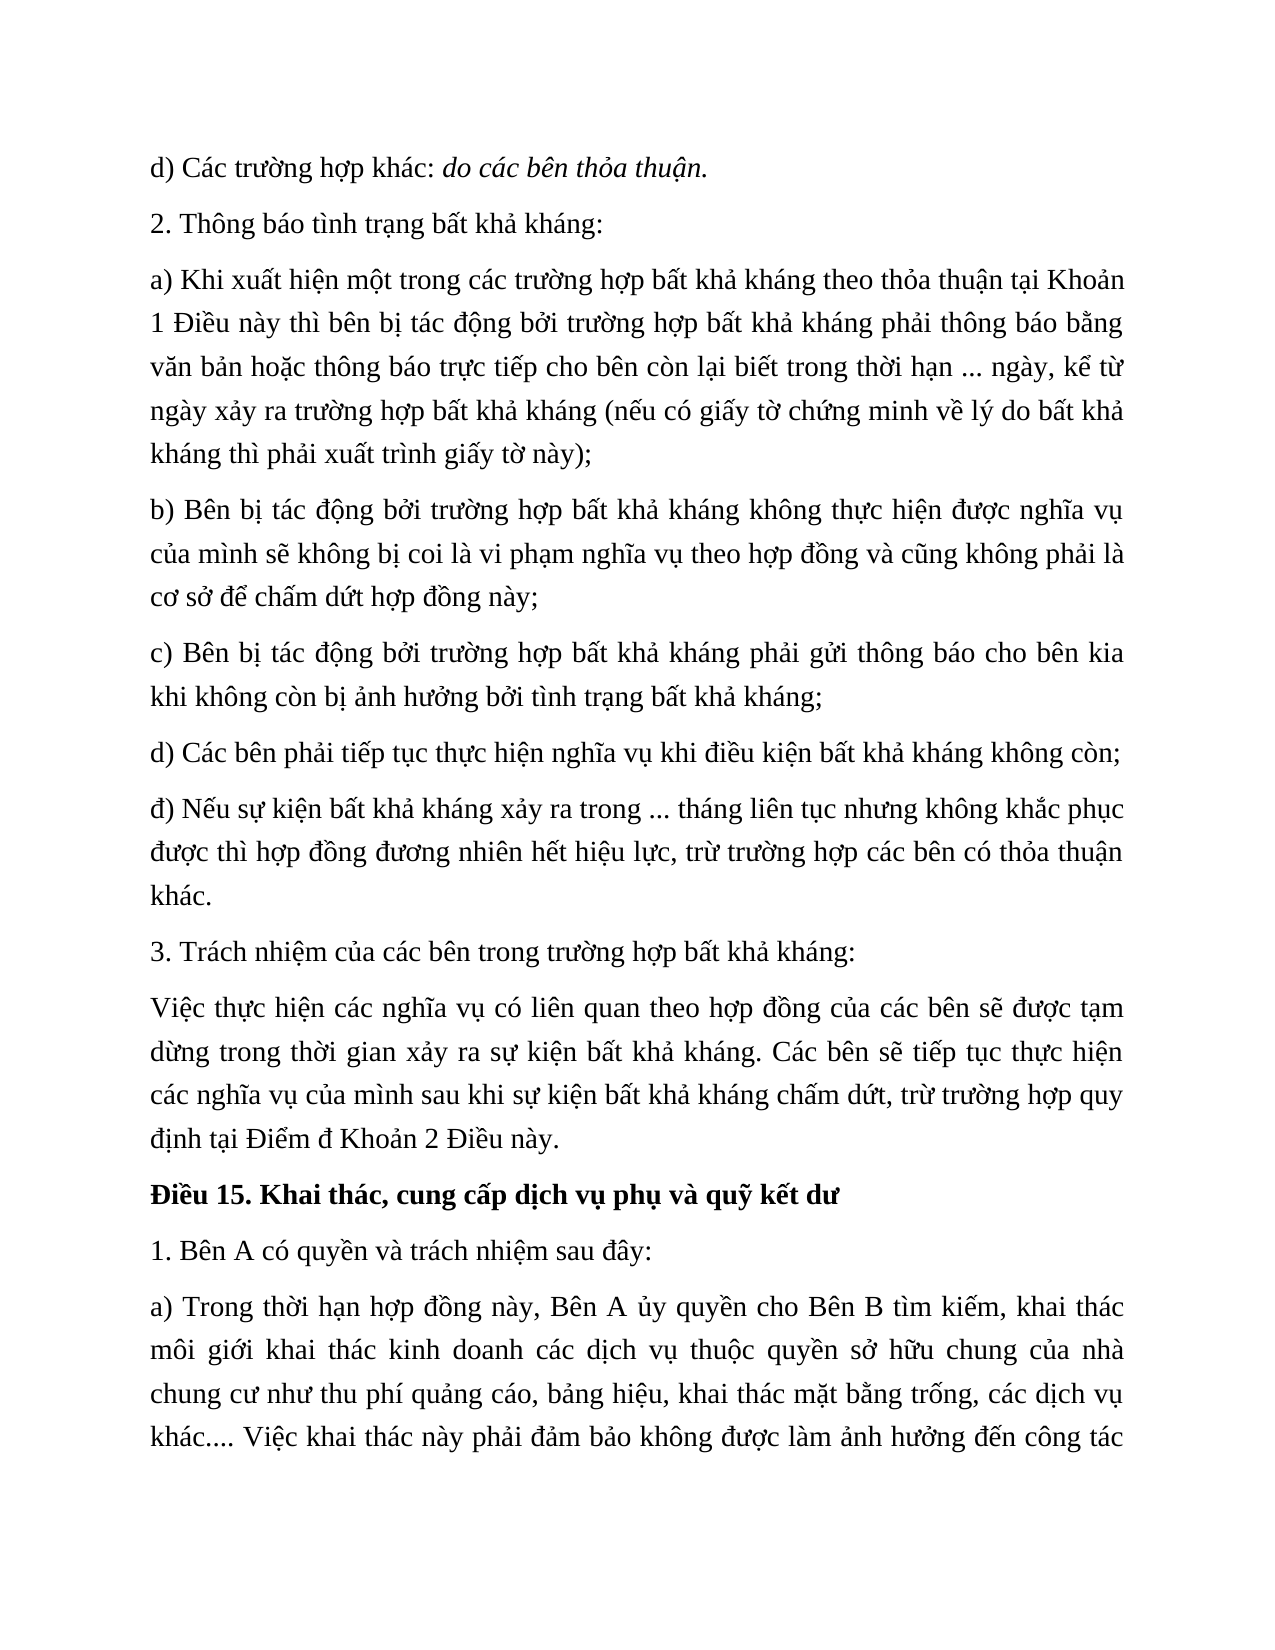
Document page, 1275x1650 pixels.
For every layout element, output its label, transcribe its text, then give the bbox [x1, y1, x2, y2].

text b) Bên bị tác động bởi trường hợp bất khả kháng không thực hiện được nghĩa vụ của mình sẽ không bị coi là vi phạm nghĩa vụ theo hợp đồng và cũng không phải là cơ sở để chấm dứt hợp đồng này; [150, 492, 1125, 613]
text Điều 15. Khai thác, cung cấp dịch vụ phụ và quỹ kết dư [150, 1177, 1125, 1210]
text đ) Nếu sự kiện bất khả kháng xảy ra trong ... tháng liên tục nhưng không khắc phục được thì hợp đồng đương nhiên hết hiệu lực, trừ trường hợp các bên có thỏa thuận khác. [150, 791, 1125, 912]
text 3. Trách nhiệm của các bên trong trường hợp bất khả kháng: [150, 934, 1125, 968]
text d) Các trường hợp khác: do các bên thỏa thuận. [150, 150, 1125, 183]
text a) Khi xuất hiện một trong các trường hợp bất khả kháng theo thỏa thuận tại Khoản 1 Điều này thì bên bị tác động bởi trường hợp bất khả kháng phải thông báo bằng văn bản hoặc thông báo trực tiếp cho bên còn lại biết trong thời hạn ... ngày, kể từ ngày xảy ra trường hợp bất khả kháng (nếu có giấy tờ chứng minh về lý do bất khả kháng thì phải xuất trình giấy tờ này); [150, 262, 1125, 470]
text Việc thực hiện các nghĩa vụ có liên quan theo hợp đồng của các bên sẽ được tạm dừng trong thời gian xảy ra sự kiện bất khả kháng. Các bên sẽ tiếp tục thực hiện các nghĩa vụ của mình sau khi sự kiện bất khả kháng chấm dứt, trừ trường hợp quy định tại Điểm đ Khoản 2 Điều này. [150, 990, 1125, 1154]
text c) Bên bị tác động bởi trường hợp bất khả kháng phải gửi thông báo cho bên kia khi không còn bị ảnh hưởng bởi tình trạng bất khả kháng; [150, 635, 1125, 712]
text 2. Thông báo tình trạng bất khả kháng: [150, 206, 1125, 239]
text d) Các bên phải tiếp tục thực hiện nghĩa vụ khi điều kiện bất khả kháng không còn; [150, 735, 1125, 768]
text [150, 1289, 1125, 1453]
text 1. Bên A có quyền và trách nhiệm sau đây: [150, 1233, 1125, 1266]
